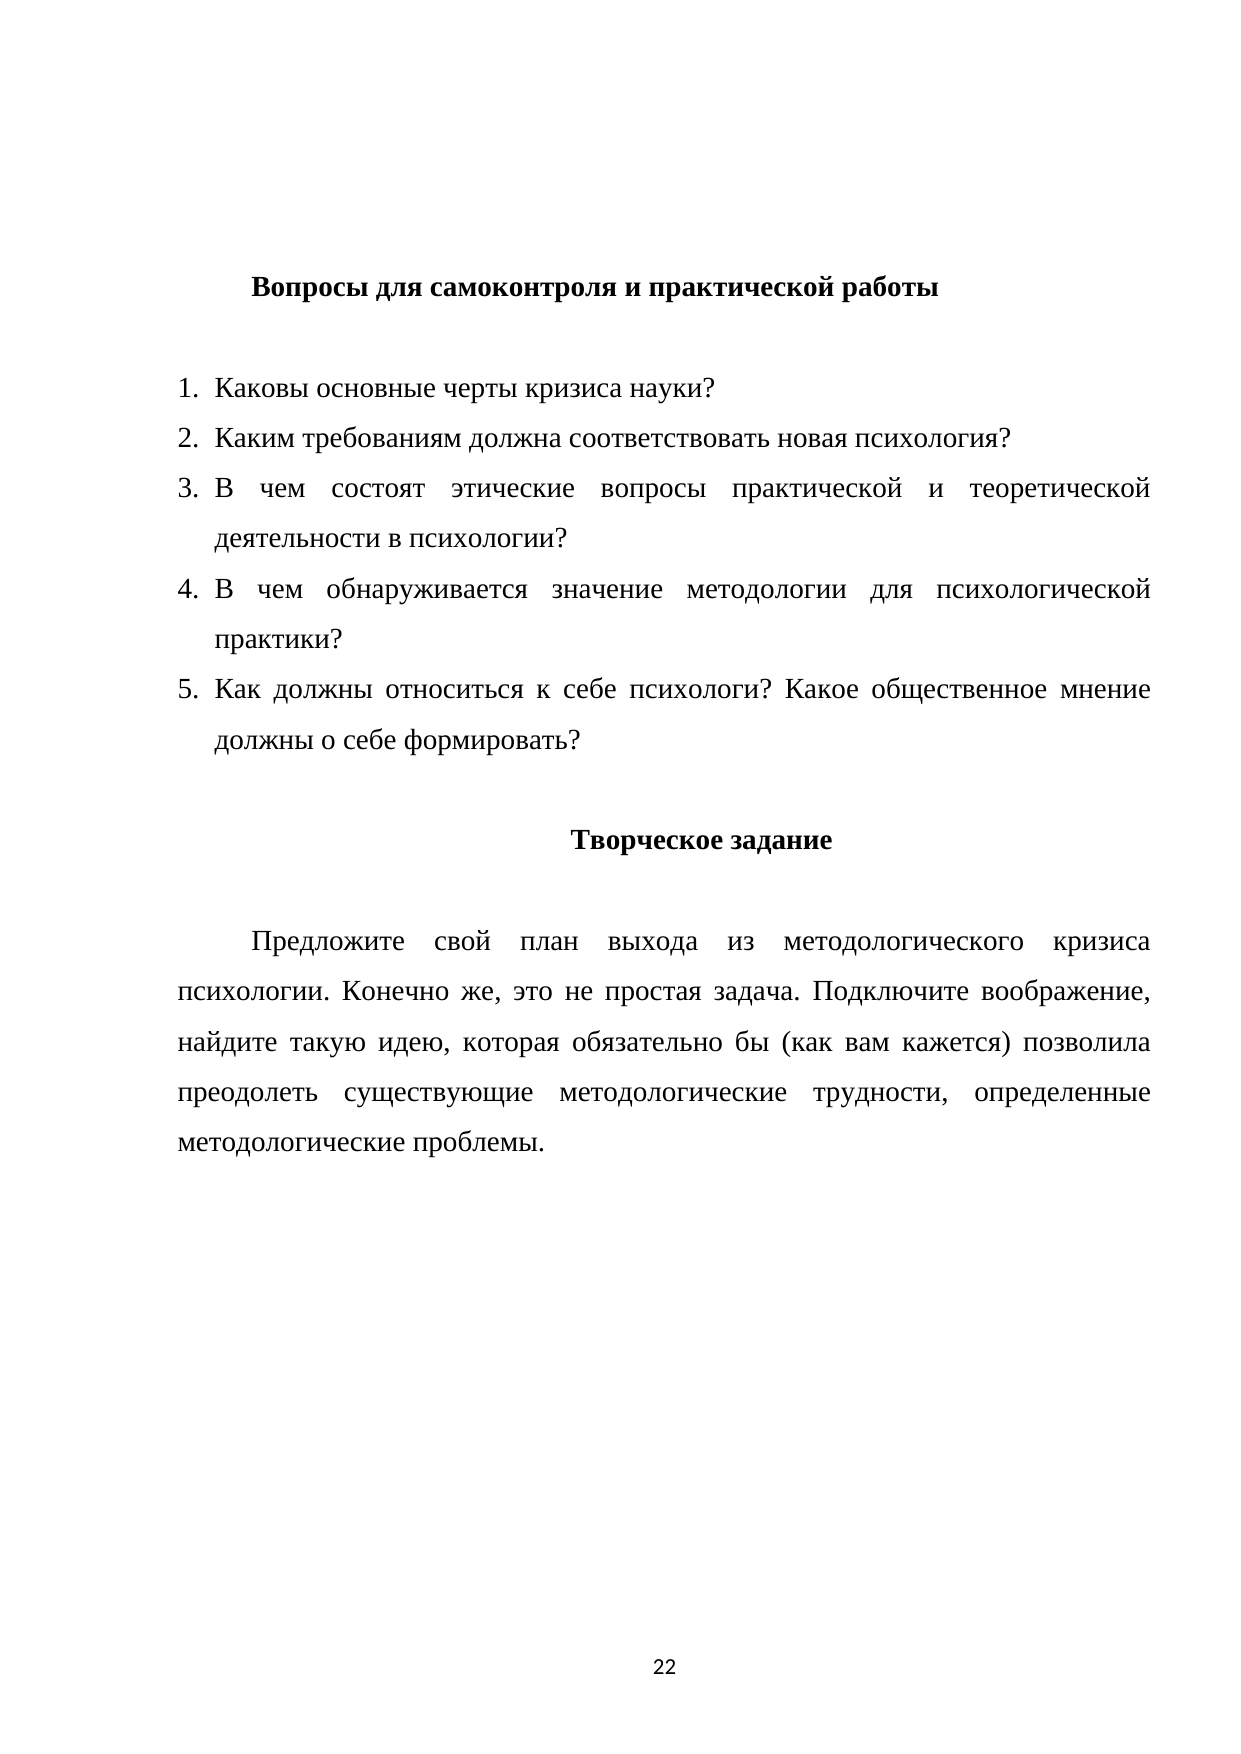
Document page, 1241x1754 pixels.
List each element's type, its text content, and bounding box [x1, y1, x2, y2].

list Каковы основные черты кризиса науки? [177, 370, 1152, 403]
list Как должны относиться к себе психологи? Какое общественное мнение должны о себе формировать? [177, 672, 1152, 755]
list В чем состоят этические вопросы практической и теоретической деятельности в психологии? [177, 470, 1152, 554]
list Каким требованиям должна соответствовать новая психология? [177, 420, 1152, 453]
text Предложите свой план выхода из методологического кризиса психологии. Конечно же, это не простая задача. Подключите воображение, найдите такую идею, которая обязательно бы (как вам кажется) позволила преодолеть существующие методологические трудности, определенные методологические проблемы. [177, 923, 1152, 1158]
text Творческое задание [177, 822, 1152, 856]
list В чем обнаруживается значение методологии для психологической практики? [177, 571, 1152, 655]
list Вопросы для самоконтроля и практической работы [177, 269, 1152, 303]
